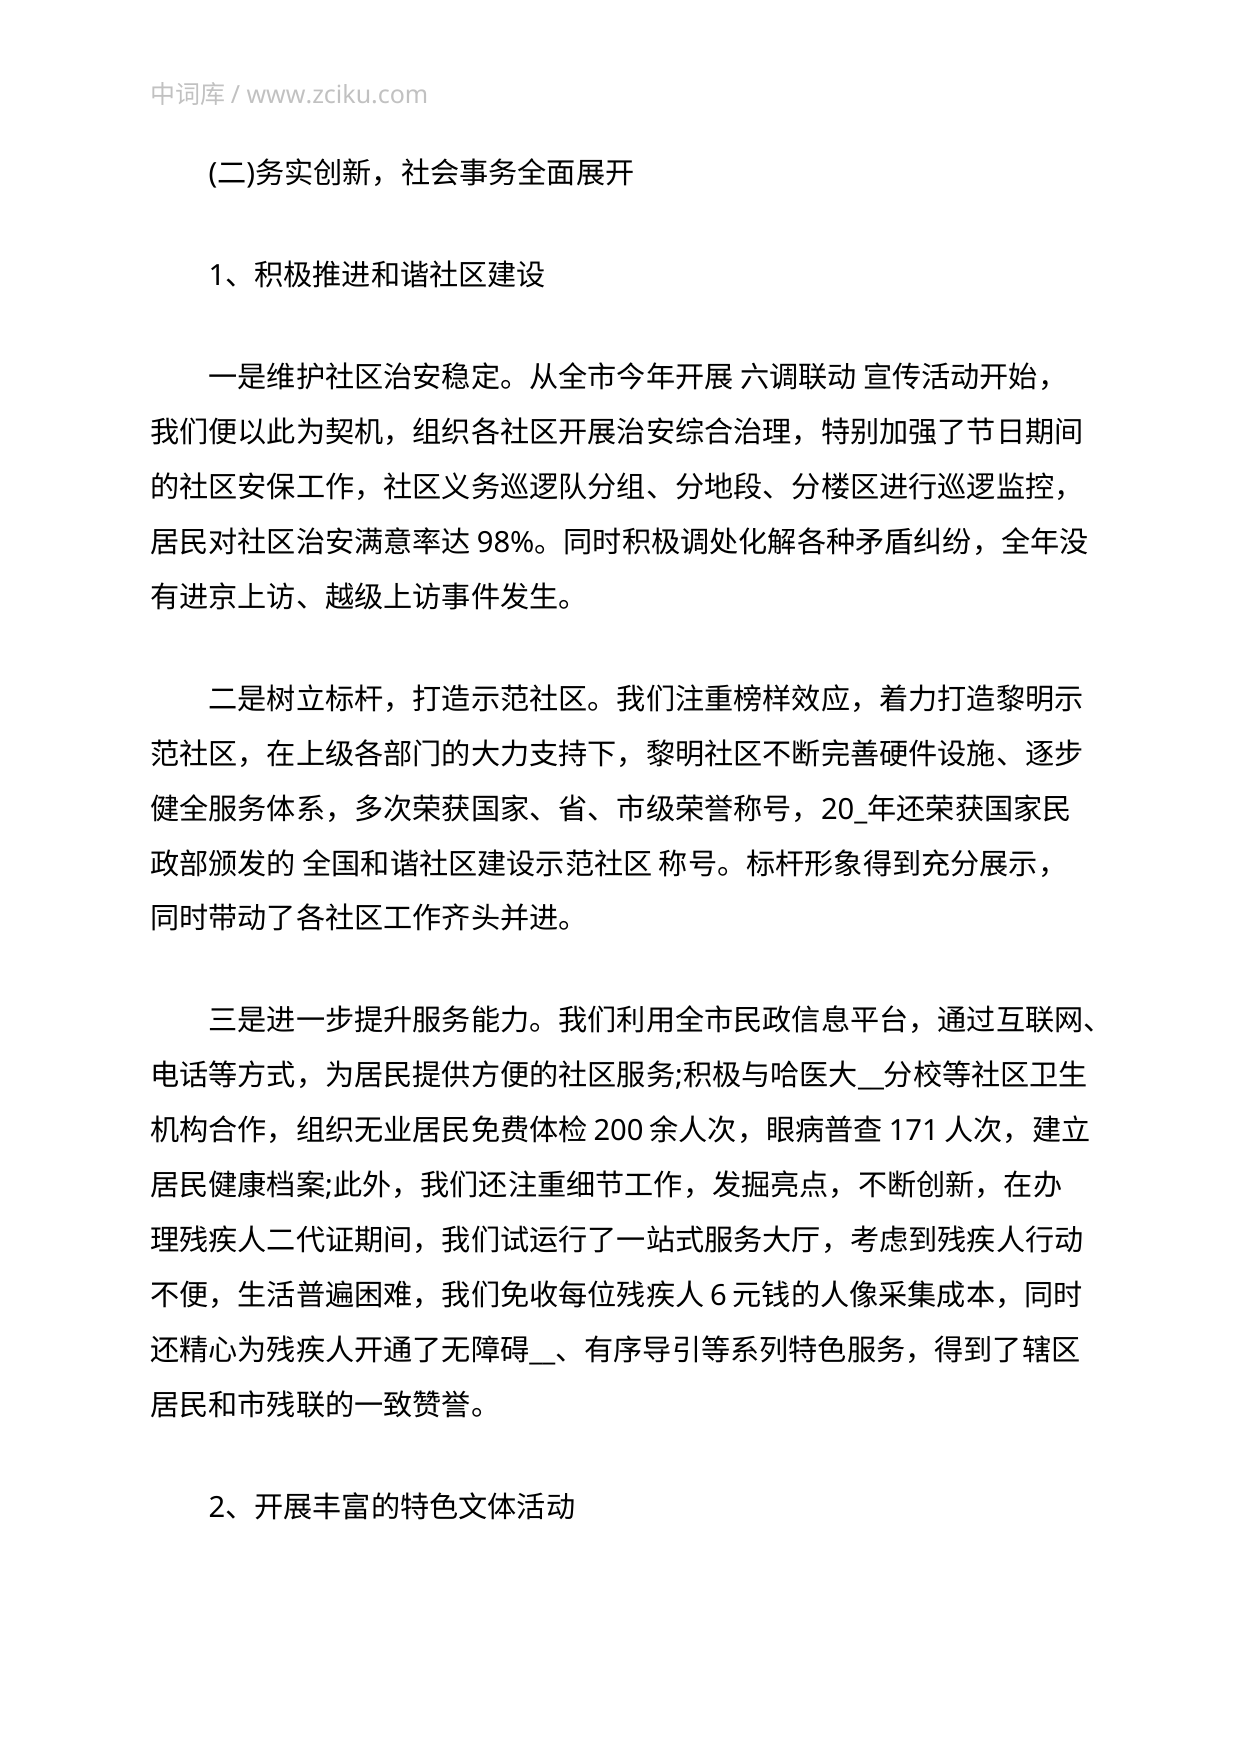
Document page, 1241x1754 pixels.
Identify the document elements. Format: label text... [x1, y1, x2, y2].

text 二是树立标杆，打造示范社区。我们注重榜样效应，着力打造黎明示范社区，在上级各部门的大力支持下，黎明社区不断完善硬件设施、逐步健全服务体系，多次荣获国家、省、市级荣誉称号，20_年还荣获国家民政部颁发的 全国和谐社区建设示范社区 称号。标杆形象得到充分展示，同时带动了各社区工作齐头并进。 [150, 675, 1090, 937]
text 一是维护社区治安稳定。从全市今年开展 六调联动 宣传活动开始，我们便以此为契机，组织各社区开展治安综合治理，特别加强了节日期间的社区安保工作，社区义务巡逻队分组、分地段、分楼区进行巡逻监控，居民对社区治安满意率达98%。同时积极调处化解各种矛盾纠纷，全年没有进京上访、越级上访事件发生。 [150, 354, 1090, 616]
text 三是进一步提升服务能力。我们利用全市民政信息平台，通过互联网、电话等方式，为居民提供方便的社区服务;积极与哈医大__分校等社区卫生机构合作，组织无业居民免费体检200余人次，眼病普查171人次，建立居民健康档案;此外，我们还注重细节工作，发掘亮点，不断创新，在办理残疾人二代证期间，我们试运行了一站式服务大厅，考虑到残疾人行动不便，生活普遍困难，我们免收每位残疾人6元钱的人像采集成本，同时还精心为残疾人开通了无障碍__、有序导引等系列特色服务，得到了辖区居民和市残联的一致赞誉。 [150, 997, 1090, 1424]
text 2、开展丰富的特色文体活动 [150, 1483, 1090, 1526]
text (二)务实创新，社会事务全面展开 [150, 150, 1090, 192]
text 1、积极推进和谐社区建设 [150, 252, 1090, 294]
